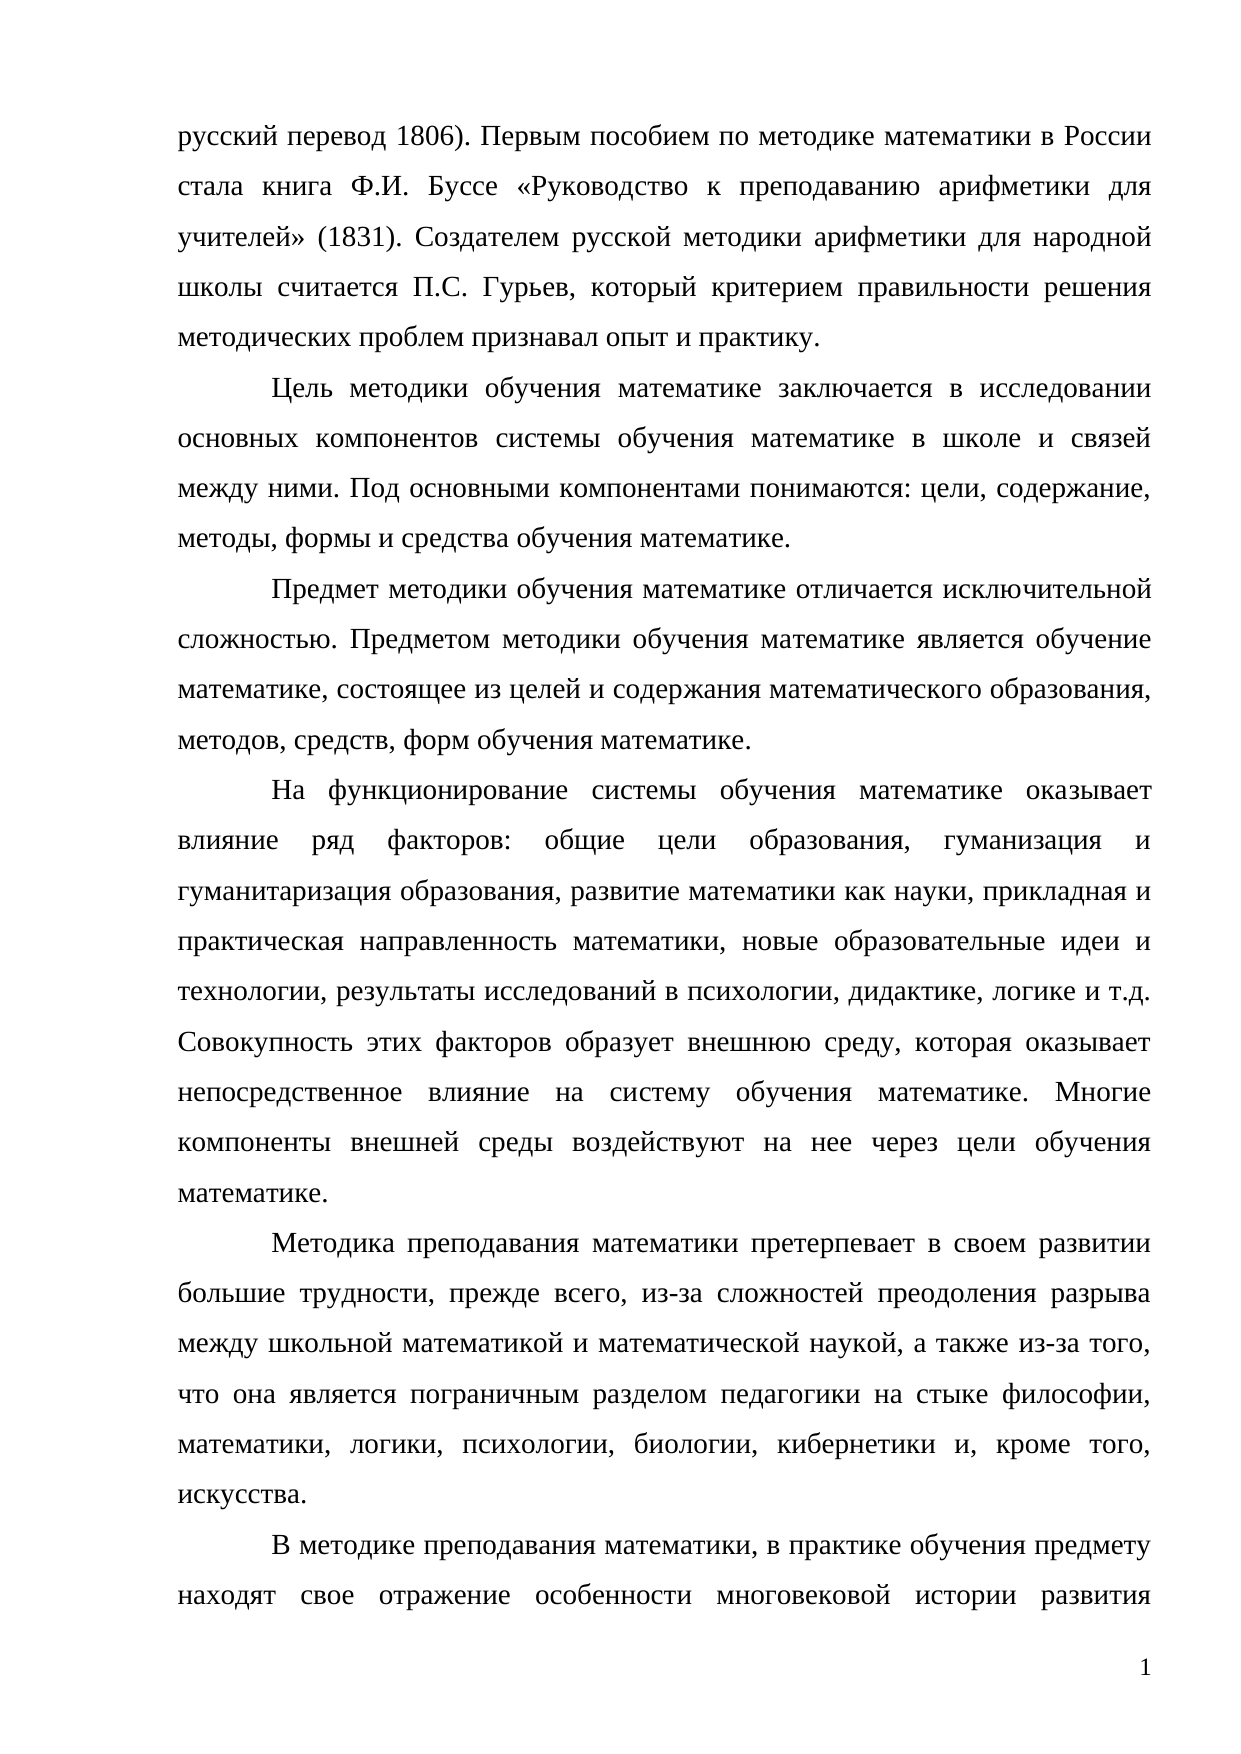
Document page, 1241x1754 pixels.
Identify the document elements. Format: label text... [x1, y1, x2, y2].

text Цель методики обучения математике заключается в исследовании основных компонентов системы обучения математике в школе и связей между ними. Под основными компонентами понимаются: цели, содержание, методы, формы и средства обучения математике. [177, 370, 1152, 554]
text Предмет методики обучения математике отличается исключительной сложностью. Предметом методики обучения математике является обучение математике, состоящее из целей и содержания математического образования, методов, средств, форм обучения математике. [177, 571, 1152, 755]
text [177, 1527, 1152, 1611]
text Методика преподавания математики претерпевает в своем развитии большие трудности, прежде всего, из-за сложностей преодоления разрыва между школьной математикой и математической наукой, а также из-за того, что она является пограничным разделом педагогики на стыке философии, математики, логики, психологии, биологии, кибернетики и, кроме того, искусства. [177, 1225, 1152, 1510]
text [177, 118, 1152, 353]
text На функционирование системы обучения математике оказывает влияние ряд факторов: общие цели образования, гуманизация и гуманитаризация образования, развитие математики как науки, прикладная и практическая направленность математики, новые образовательные идеи и технологии, результаты исследований в психологии, дидактике, логике и т.д. Совокупность этих факторов образует внешнюю среду, которая оказывает непосредственное влияние на систему обучения математике. Многие компоненты внешней среды воздействуют на нее через цели обучения математике. [177, 772, 1152, 1208]
